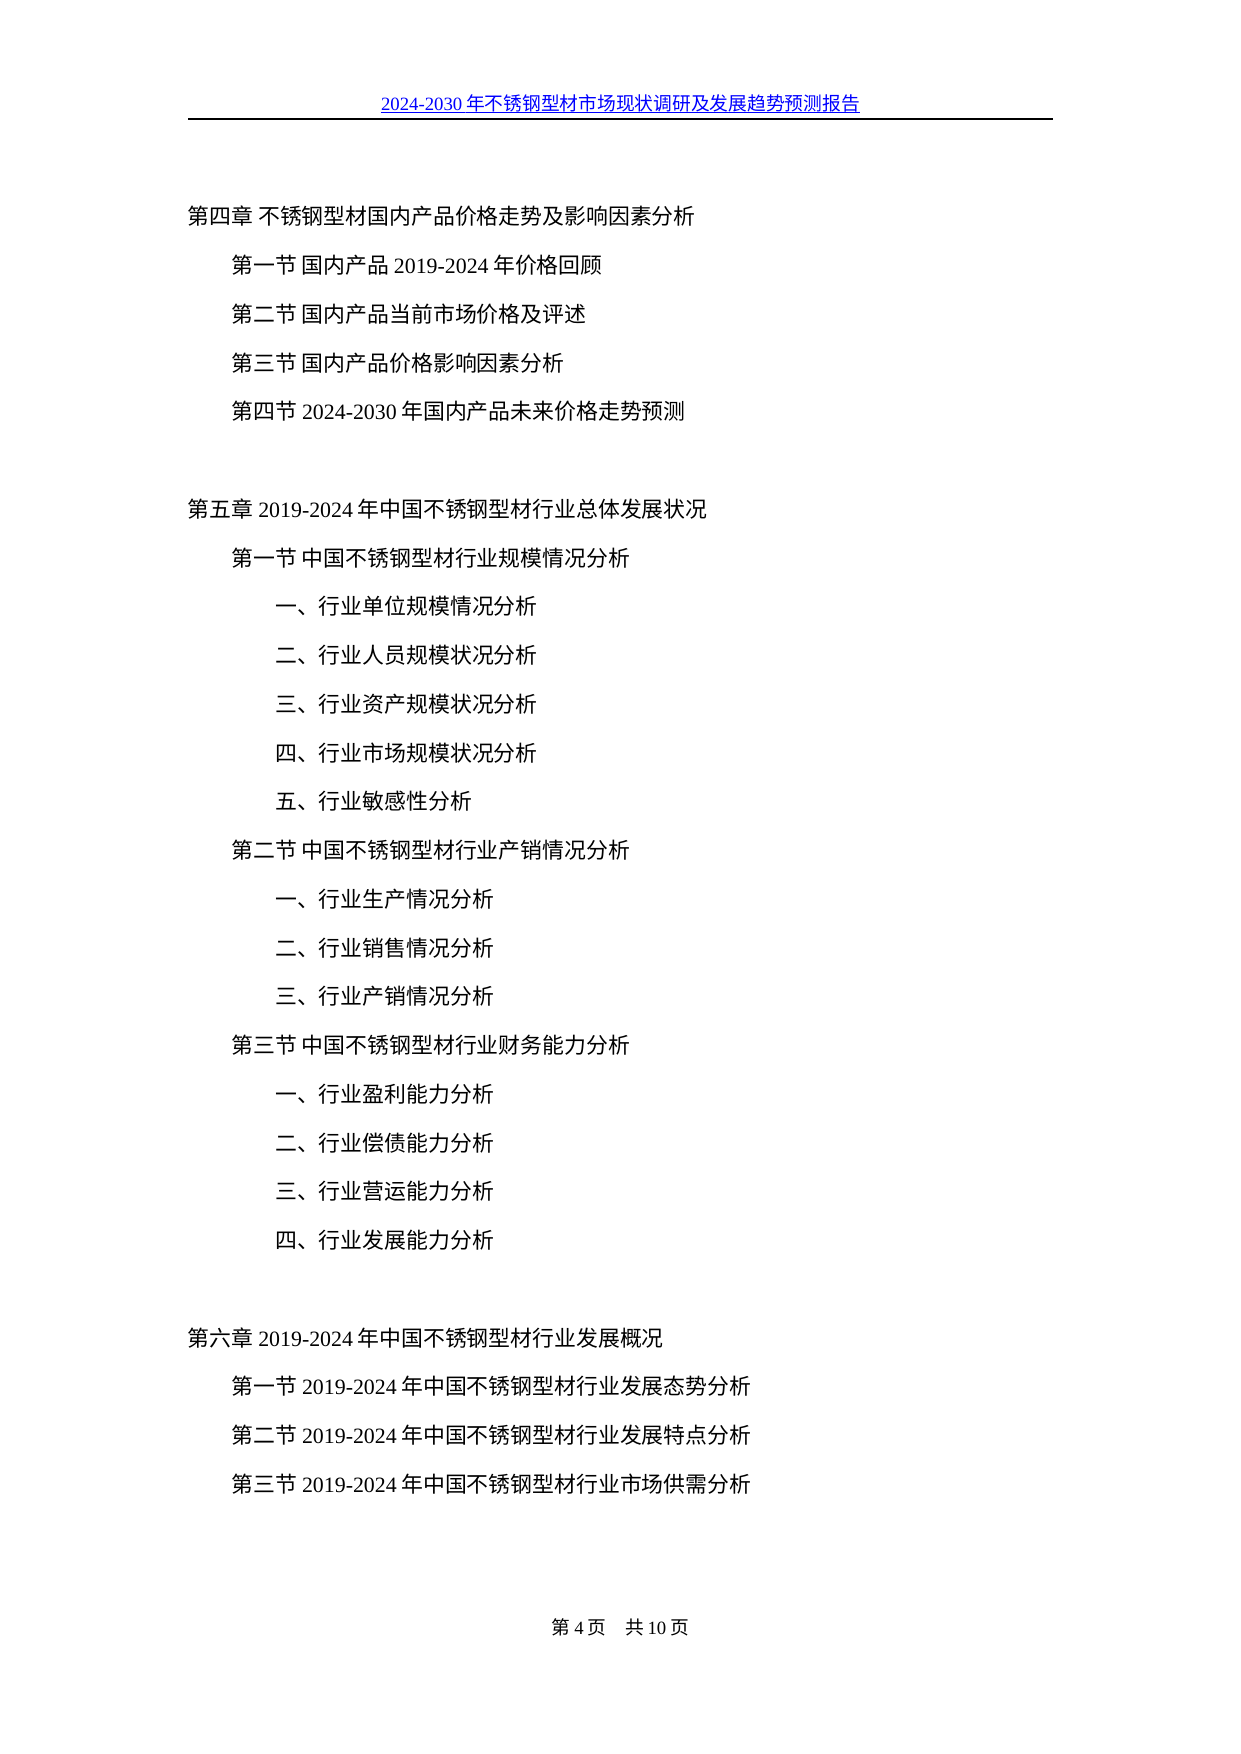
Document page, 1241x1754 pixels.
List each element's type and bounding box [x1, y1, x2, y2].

text [187, 150, 1053, 1499]
